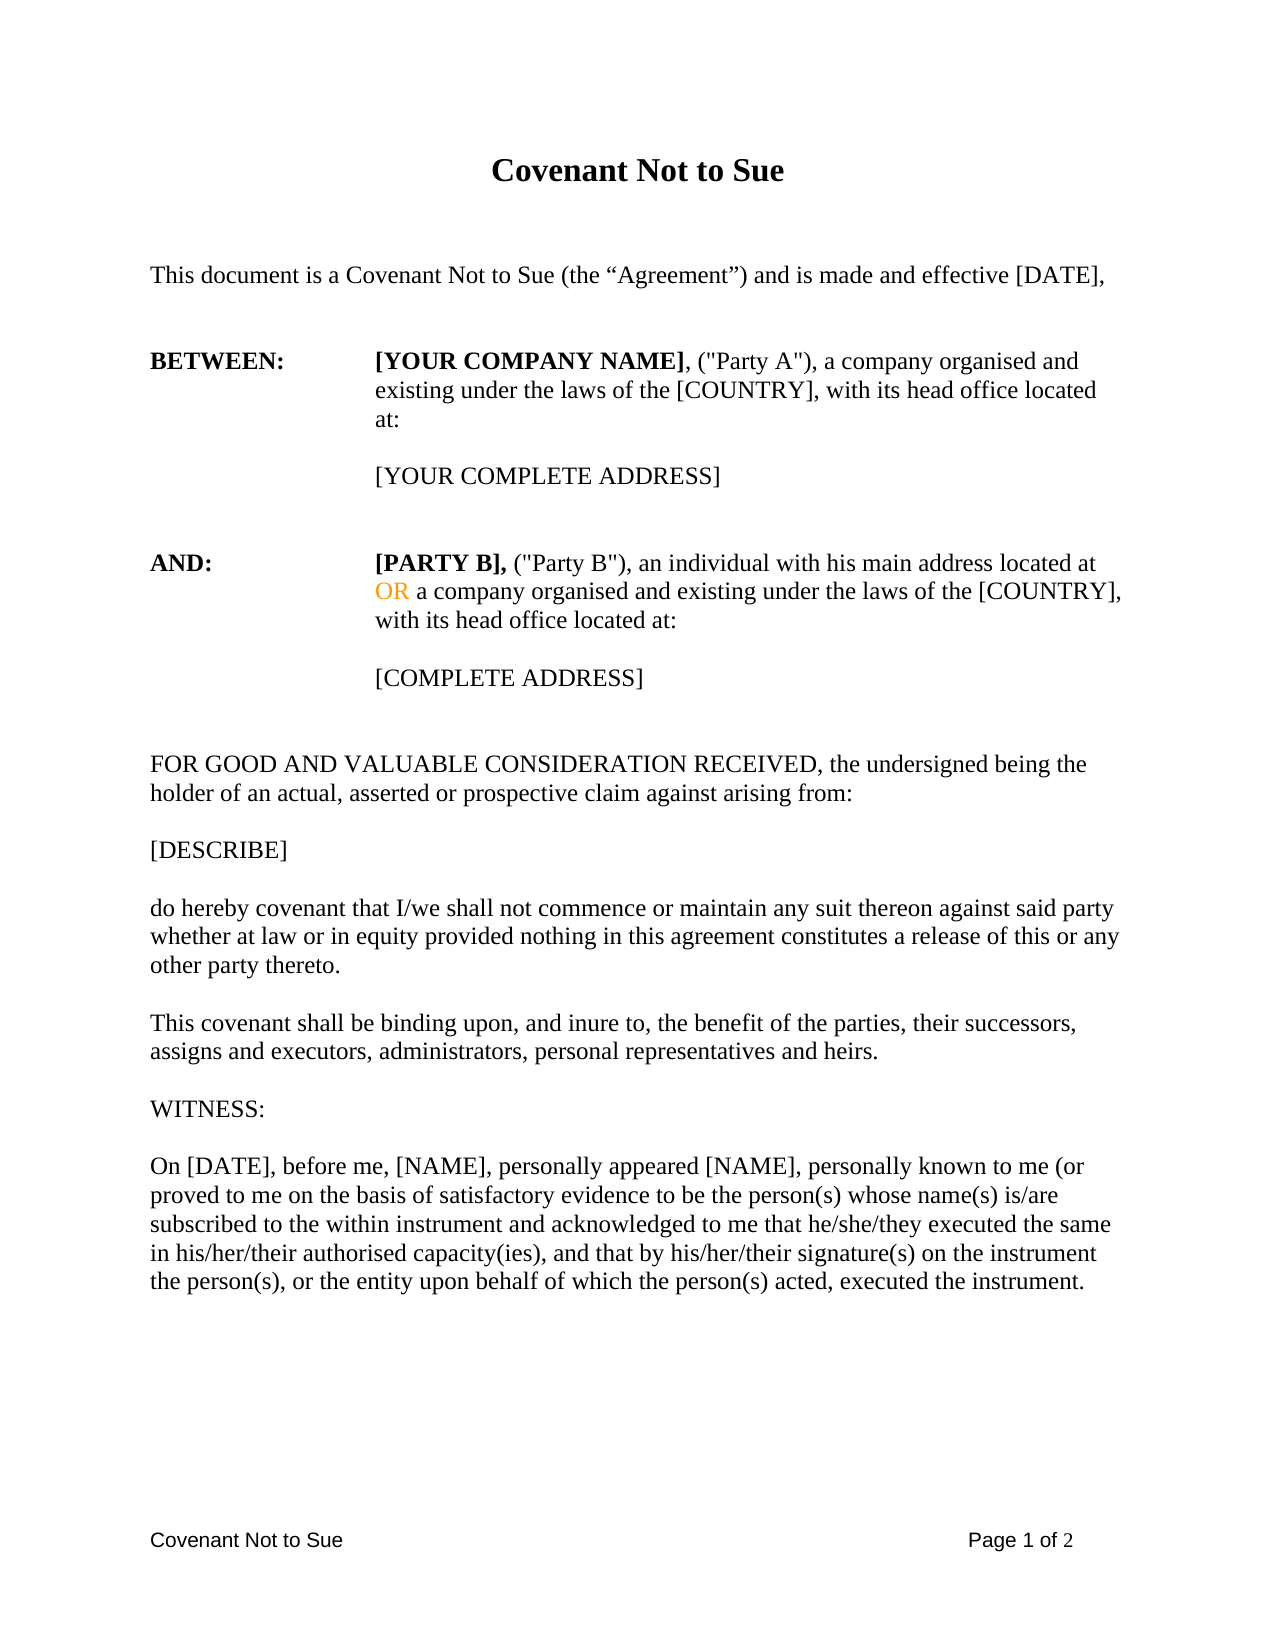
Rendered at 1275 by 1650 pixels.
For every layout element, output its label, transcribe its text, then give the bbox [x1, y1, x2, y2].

text This covenant shall be binding upon, and inure to, the benefit of the parties, their successors, assigns and executors, administrators, personal representatives and heirs. [150, 1008, 1125, 1065]
text [YOUR COMPLETE ADDRESS] [150, 461, 1125, 490]
text WITNESS: [150, 1094, 1125, 1123]
text BETWEEN: [YOUR COMPANY NAME], ("Party A"), a company organised and existing under the laws of the [COUNTRY], with its head office located at: [150, 346, 1125, 433]
text This document is a Covenant Not to Sue (the “Agreement”) and is made and effective [DATE], [150, 260, 1125, 289]
text AND: [PARTY B], ("Party B"), an individual with his main address located at OR a company organised and existing under the laws of the [COUNTRY], with its head office located at: [150, 548, 1125, 634]
text [DESCRIBE] [150, 835, 1125, 864]
text On [DATE], before me, [NAME], personally appeared [NAME], personally known to me (or proved to me on the basis of satisfactory evidence to be the person(s) whose name(s) is/are subscribed to the within instrument and acknowledged to me that he/she/they executed the same in his/her/their authorised capacity(ies), and that by his/her/their signature(s) on the instrument the person(s), or the entity upon behalf of which the person(s) acted, executed the instrument. [150, 1151, 1125, 1295]
text do hereby covenant that I/we shall not commence or maintain any suit thereon against said party whether at law or in equity provided nothing in this agreement constitutes a release of this or any other party thereto. [150, 893, 1125, 979]
text [COMPLETE ADDRESS] [150, 663, 1125, 691]
title Covenant Not to Sue [150, 150, 1125, 188]
text FOR GOOD AND VALUABLE CONSIDERATION RECEIVED, the undersigned being the holder of an actual, asserted or prospective claim against arising from: [150, 749, 1125, 806]
